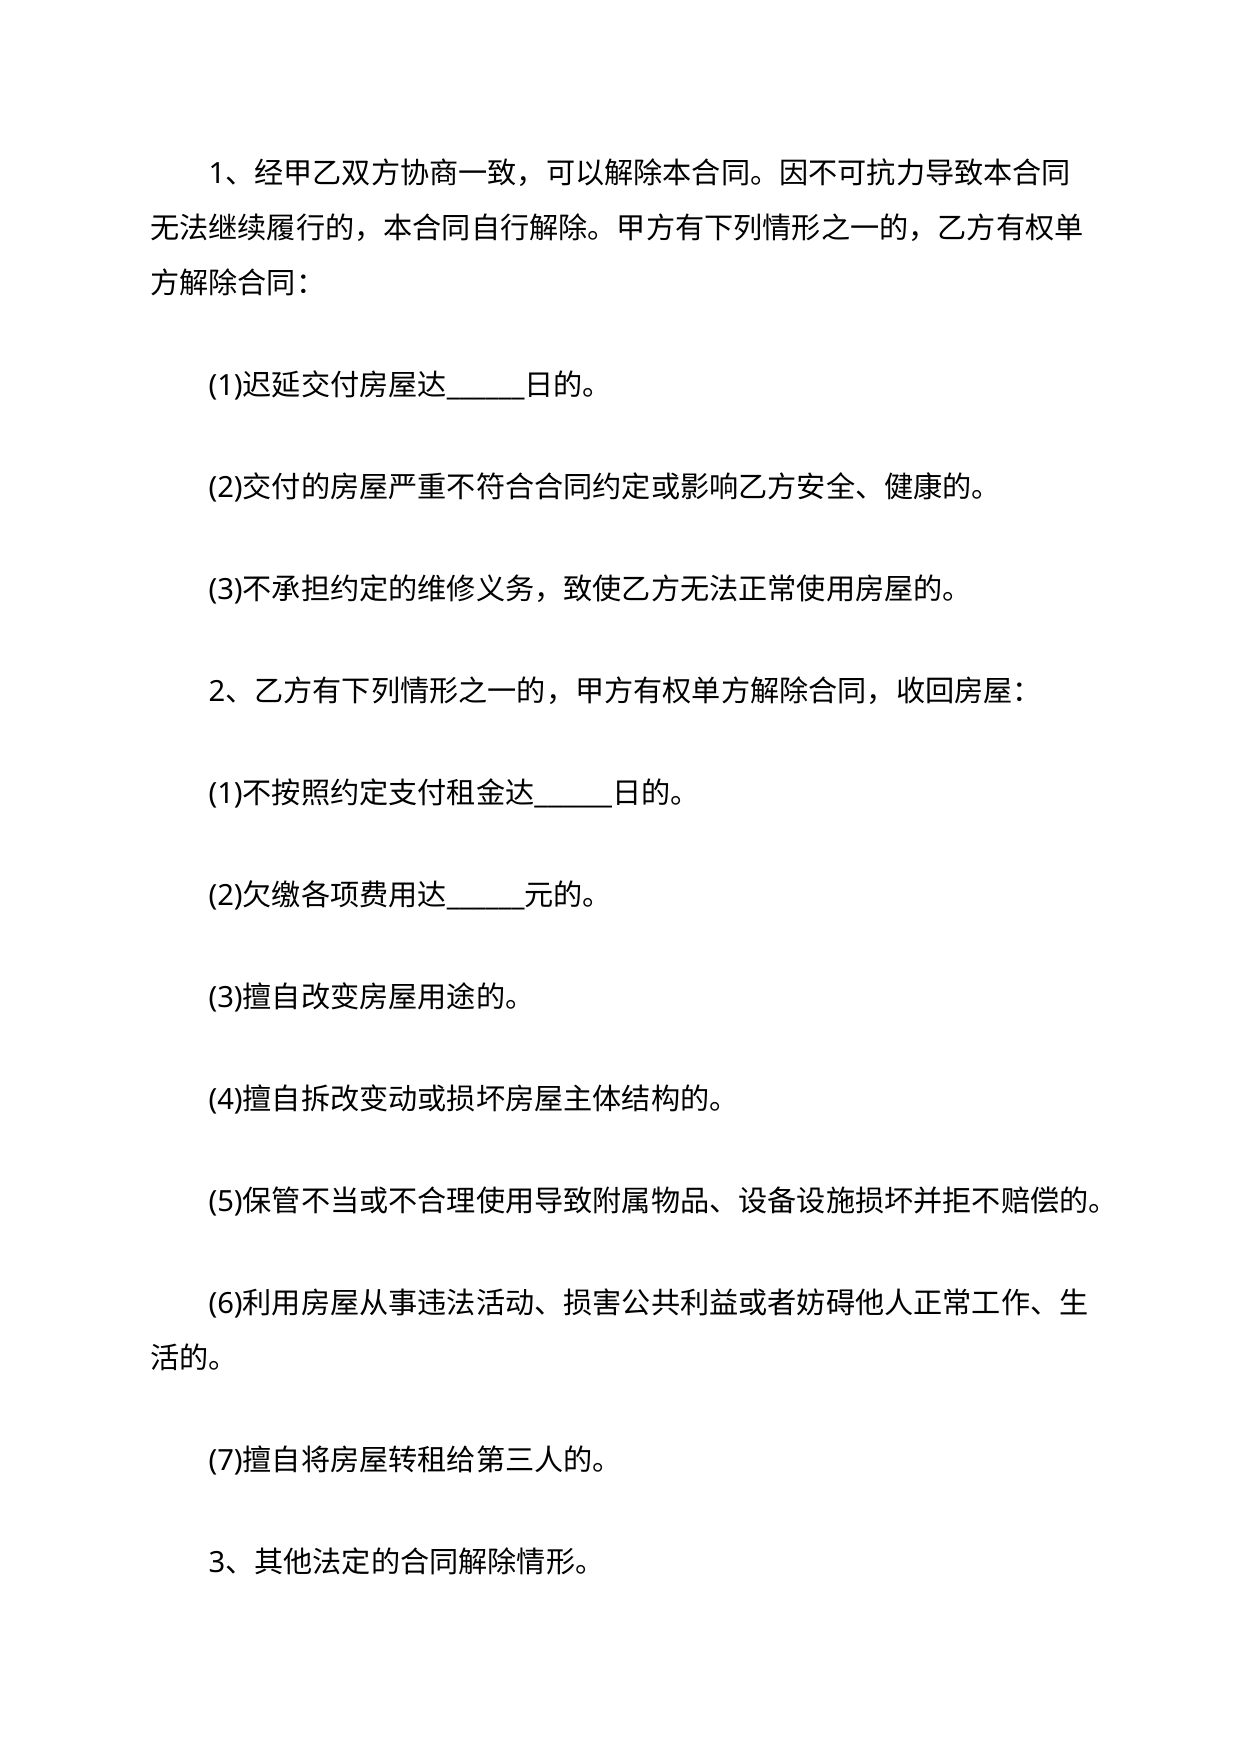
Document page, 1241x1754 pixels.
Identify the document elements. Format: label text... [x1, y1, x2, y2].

text (4)擅自拆改变动或损坏房屋主体结构的。 [150, 1076, 1090, 1118]
text (3)不承担约定的维修义务，致使乙方无法正常使用房屋的。 [150, 566, 1090, 608]
text 1、经甲乙双方协商一致，可以解除本合同。因不可抗力导致本合同无法继续履行的，本合同自行解除。甲方有下列情形之一的，乙方有权单方解除合同： [150, 150, 1090, 302]
text 3、其他法定的合同解除情形。 [150, 1538, 1090, 1581]
text (1)迟延交付房屋达______日的。 [150, 362, 1090, 404]
text (5)保管不当或不合理使用导致附属物品、设备设施损坏并拒不赔偿的。 [150, 1177, 1090, 1220]
text (2)欠缴各项费用达______元的。 [150, 872, 1090, 914]
text (1)不按照约定支付租金达______日的。 [150, 769, 1090, 812]
text (7)擅自将房屋转租给第三人的。 [150, 1436, 1090, 1479]
text (6)利用房屋从事违法活动、损害公共利益或者妨碍他人正常工作、生活的。 [150, 1279, 1090, 1377]
text (2)交付的房屋严重不符合合同约定或影响乙方安全、健康的。 [150, 464, 1090, 506]
text (3)擅自改变房屋用途的。 [150, 973, 1090, 1016]
text 2、乙方有下列情形之一的，甲方有权单方解除合同，收回房屋： [150, 668, 1090, 710]
